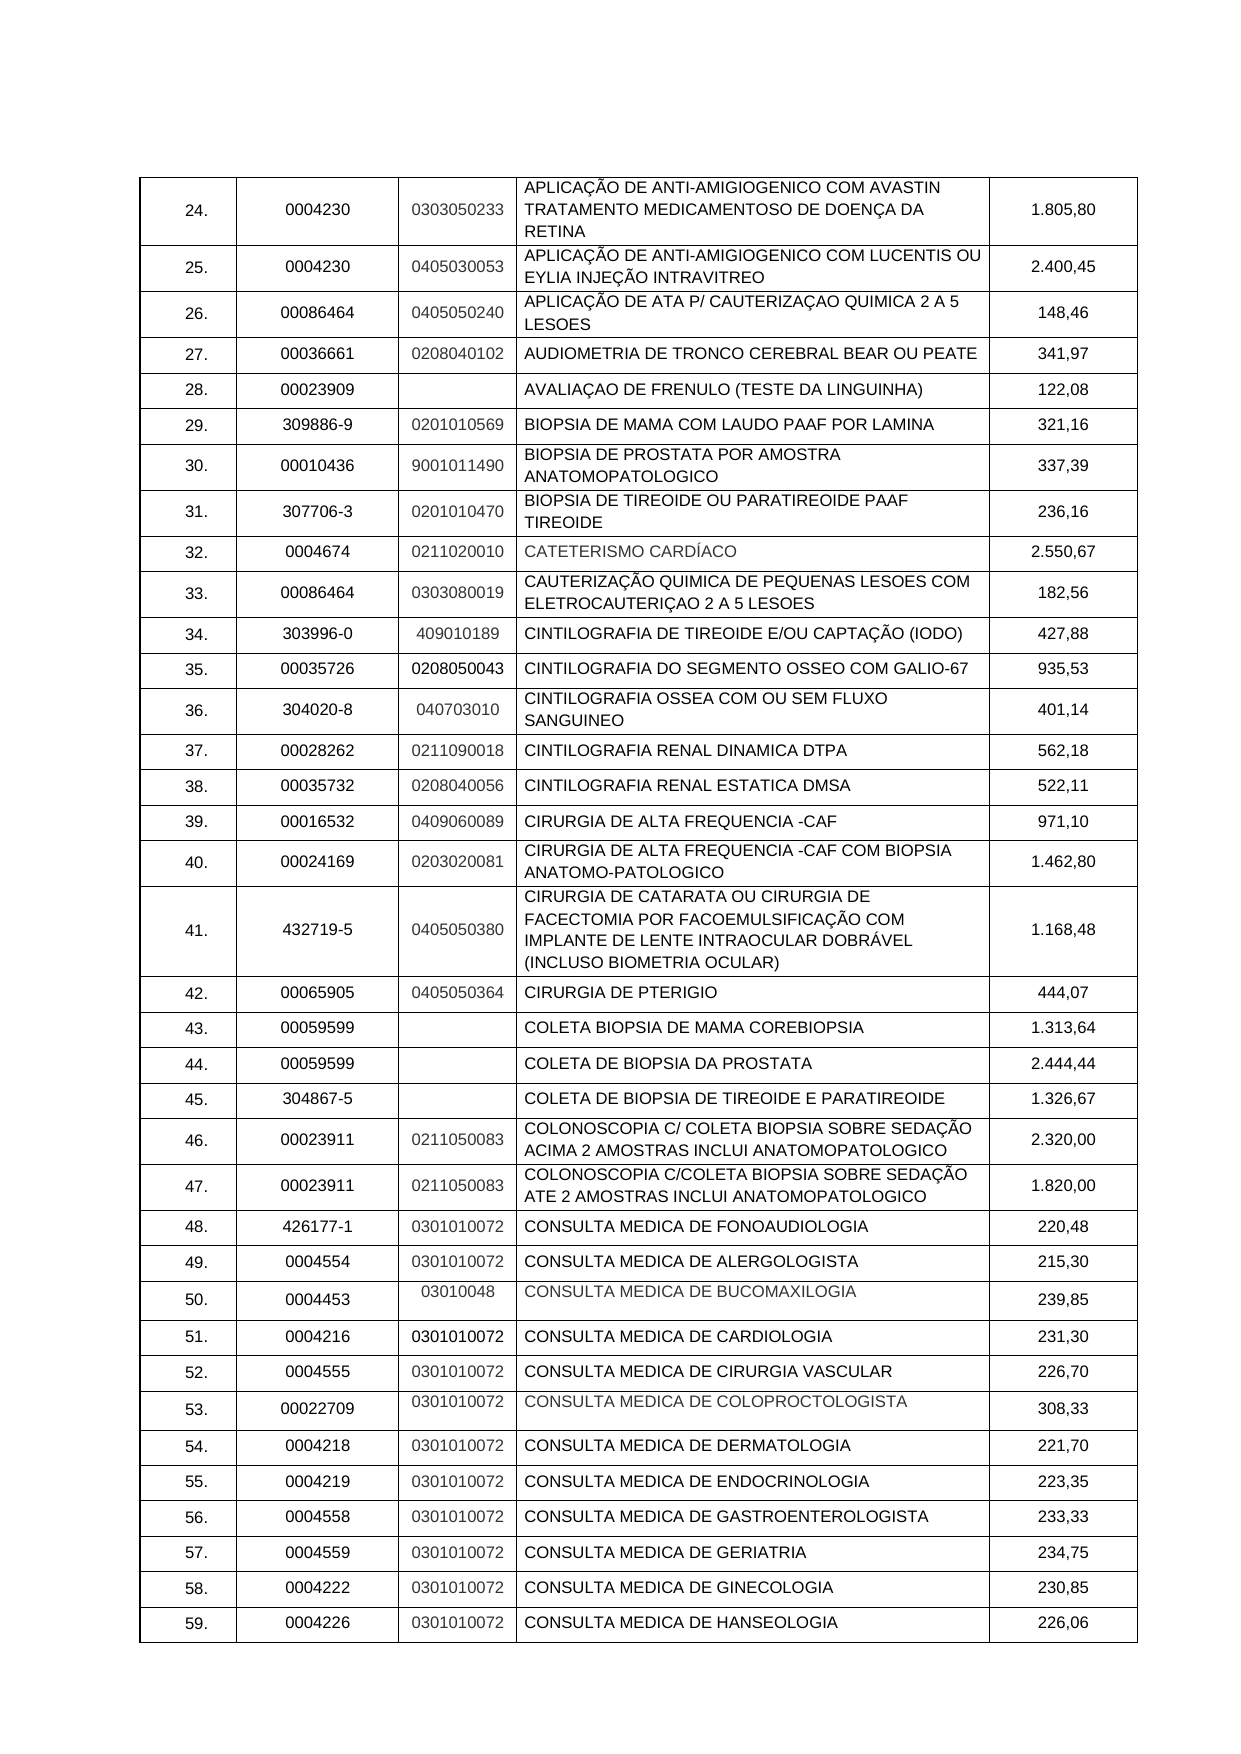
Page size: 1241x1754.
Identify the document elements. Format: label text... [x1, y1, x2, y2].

table_cell 2.400,45 [990, 246, 1137, 291]
table_cell CONSULTA MEDICA DE GERIATRIA [517, 1537, 989, 1571]
table_cell 1.820,00 [990, 1165, 1137, 1210]
table_cell 1.805,80 [990, 178, 1137, 245]
table_cell 221,70 [990, 1431, 1137, 1465]
table_cell 040703010 [399, 689, 516, 734]
table_cell 00035726 [237, 654, 398, 688]
table_cell 03010048 [399, 1282, 516, 1320]
table_cell COLONOSCOPIA C/COLETA BIOPSIA SOBRE SEDAÇÃO ATE 2 AMOSTRAS INCLUI ANATOMOPATOLOGICO [517, 1165, 989, 1210]
table_cell 303996-0 [237, 618, 398, 652]
table_cell [141, 292, 236, 337]
table_cell 0211090018 [399, 735, 516, 769]
table_cell CONSULTA MEDICA DE ENDOCRINOLOGIA [517, 1466, 989, 1500]
table_cell [141, 735, 236, 769]
table_cell CONSULTA MEDICA DE GASTROENTEROLOGISTA [517, 1501, 989, 1536]
table_cell 0301010072 [399, 1501, 516, 1536]
table_cell 0004219 [237, 1466, 398, 1500]
table_cell 0208040056 [399, 770, 516, 805]
table_cell [141, 1013, 236, 1047]
table_cell 223,35 [990, 1466, 1137, 1500]
table_cell 230,85 [990, 1572, 1137, 1607]
table_cell 220,48 [990, 1211, 1137, 1245]
table_cell [141, 246, 236, 291]
table_cell 00016532 [237, 806, 398, 840]
table_cell 971,10 [990, 806, 1137, 840]
table_cell [399, 1084, 516, 1118]
table_cell 562,18 [990, 735, 1137, 769]
table_cell [141, 841, 236, 886]
table_cell 122,08 [990, 374, 1137, 408]
table_cell 1.168,48 [990, 887, 1137, 976]
table_cell CONSULTA MEDICA DE ALERGOLOGISTA [517, 1246, 989, 1281]
table_cell CIRURGIA DE ALTA FREQUENCIA -CAF COM BIOPSIA ANATOMO-PATOLOGICO [517, 841, 989, 886]
table_cell 0301010072 [399, 1431, 516, 1465]
table_cell [141, 1392, 236, 1429]
table_cell 0004222 [237, 1572, 398, 1607]
table_cell COLETA DE BIOPSIA DA PROSTATA [517, 1048, 989, 1082]
table_cell 0405050240 [399, 292, 516, 337]
table_cell CINTILOGRAFIA DO SEGMENTO OSSEO COM GALIO-67 [517, 654, 989, 688]
table_cell 304020-8 [237, 689, 398, 734]
table_cell 00036661 [237, 338, 398, 373]
table_cell 236,16 [990, 491, 1137, 536]
table_cell [141, 977, 236, 1012]
table_cell 215,30 [990, 1246, 1137, 1281]
table_cell 2.320,00 [990, 1119, 1137, 1164]
table_cell [141, 1321, 236, 1355]
table_cell [141, 1119, 236, 1164]
table_cell BIOPSIA DE MAMA COM LAUDO PAAF POR LAMINA [517, 409, 989, 443]
table_cell 226,70 [990, 1356, 1137, 1391]
table_cell [141, 572, 236, 617]
table_cell [141, 1165, 236, 1210]
table_cell BIOPSIA DE PROSTATA POR AMOSTRA ANATOMOPATOLOGICO [517, 445, 989, 489]
table_cell 401,14 [990, 689, 1137, 734]
table_cell 00035732 [237, 770, 398, 805]
table_cell 148,46 [990, 292, 1137, 337]
table_cell CINTILOGRAFIA RENAL ESTATICA DMSA [517, 770, 989, 805]
table_cell [141, 537, 236, 571]
table_cell [141, 338, 236, 373]
table_cell CONSULTA MEDICA DE BUCOMAXILOGIA [517, 1282, 989, 1320]
table_cell 0208050043 [399, 654, 516, 688]
table_cell 239,85 [990, 1282, 1137, 1320]
table_cell 409010189 [399, 618, 516, 652]
table_cell CONSULTA MEDICA DE COLOPROCTOLOGISTA [517, 1392, 989, 1429]
table_cell 00022709 [237, 1392, 398, 1429]
table_cell [141, 374, 236, 408]
table_cell 304867-5 [237, 1084, 398, 1118]
table_cell BIOPSIA DE TIREOIDE OU PARATIREOIDE PAAF TIREOIDE [517, 491, 989, 536]
table_cell 0004674 [237, 537, 398, 571]
table_cell 00024169 [237, 841, 398, 886]
table_cell CIRURGIA DE PTERIGIO [517, 977, 989, 1012]
table_cell CINTILOGRAFIA DE TIREOIDE E/OU CAPTAÇÃO (IODO) [517, 618, 989, 652]
table_cell [141, 689, 236, 734]
table_cell [141, 1501, 236, 1536]
table_cell APLICAÇÃO DE ATA P/ CAUTERIZAÇAO QUIMICA 2 A 5 LESOES [517, 292, 989, 337]
table_cell 308,33 [990, 1392, 1137, 1429]
table_cell 0004230 [237, 178, 398, 245]
table_cell 0211020010 [399, 537, 516, 571]
table_cell AVALIAÇAO DE FRENULO (TESTE DA LINGUINHA) [517, 374, 989, 408]
table_cell 0004230 [237, 246, 398, 291]
table_cell 309886-9 [237, 409, 398, 443]
table_cell 341,97 [990, 338, 1137, 373]
table_cell [141, 887, 236, 976]
table_cell 0211050083 [399, 1119, 516, 1164]
table_cell CIRURGIA DE CATARATA OU CIRURGIA DE FACECTOMIA POR FACOEMULSIFICAÇÃO COM IMPLANTE DE LENTE INTRAOCULAR DOBRÁVEL (INCLUSO BIOMETRIA OCULAR) [517, 887, 989, 976]
table_cell 0004554 [237, 1246, 398, 1281]
table_cell 1.462,80 [990, 841, 1137, 886]
table_cell [141, 1572, 236, 1607]
table_cell [141, 1211, 236, 1245]
table_cell 00086464 [237, 572, 398, 617]
table_cell [141, 770, 236, 805]
table_cell 00028262 [237, 735, 398, 769]
table_cell 0208040102 [399, 338, 516, 373]
table_cell [141, 491, 236, 536]
table_cell [141, 1608, 236, 1642]
table_cell 00065905 [237, 977, 398, 1012]
table_cell 0303080019 [399, 572, 516, 617]
table_cell [399, 1013, 516, 1047]
table_cell [141, 1282, 236, 1320]
table_cell 0004559 [237, 1537, 398, 1571]
table_cell 337,39 [990, 445, 1137, 489]
table_cell AUDIOMETRIA DE TRONCO CEREBRAL BEAR OU PEATE [517, 338, 989, 373]
table_cell COLONOSCOPIA C/ COLETA BIOPSIA SOBRE SEDAÇÃO ACIMA 2 AMOSTRAS INCLUI ANATOMOPATOLOGICO [517, 1119, 989, 1164]
table_cell 0301010072 [399, 1211, 516, 1245]
table_cell 0201010569 [399, 409, 516, 443]
table_cell 0004453 [237, 1282, 398, 1320]
table_cell COLETA BIOPSIA DE MAMA COREBIOPSIA [517, 1013, 989, 1047]
table_cell 426177-1 [237, 1211, 398, 1245]
table_cell 234,75 [990, 1537, 1137, 1571]
table_cell APLICAÇÃO DE ANTI-AMIGIOGENICO COM AVASTIN TRATAMENTO MEDICAMENTOSO DE DOENÇA DA RETINA [517, 178, 989, 245]
table_cell 00023911 [237, 1165, 398, 1210]
table_cell 0301010072 [399, 1321, 516, 1355]
table_cell CATETERISMO CARDÍACO [517, 537, 989, 571]
table_cell [141, 806, 236, 840]
table_cell 1.326,67 [990, 1084, 1137, 1118]
table_cell [141, 409, 236, 443]
table_cell 1.313,64 [990, 1013, 1137, 1047]
table_cell 00010436 [237, 445, 398, 489]
table_cell 427,88 [990, 618, 1137, 652]
table_cell [141, 1356, 236, 1391]
table_cell [141, 654, 236, 688]
table_cell 00086464 [237, 292, 398, 337]
table_cell COLETA DE BIOPSIA DE TIREOIDE E PARATIREOIDE [517, 1084, 989, 1118]
table_cell 00023911 [237, 1119, 398, 1164]
table_cell APLICAÇÃO DE ANTI-AMIGIOGENICO COM LUCENTIS OU EYLIA INJEÇÃO INTRAVITREO [517, 246, 989, 291]
table_cell 522,11 [990, 770, 1137, 805]
table_cell 0409060089 [399, 806, 516, 840]
table_cell 2.550,67 [990, 537, 1137, 571]
table_cell 321,16 [990, 409, 1137, 443]
table_cell 2.444,44 [990, 1048, 1137, 1082]
table_cell [141, 1537, 236, 1571]
table_cell CONSULTA MEDICA DE CIRURGIA VASCULAR [517, 1356, 989, 1391]
table_cell [141, 178, 236, 245]
table_cell CONSULTA MEDICA DE HANSEOLOGIA [517, 1608, 989, 1642]
table_cell 0301010072 [399, 1537, 516, 1571]
table_cell CONSULTA MEDICA DE FONOAUDIOLOGIA [517, 1211, 989, 1245]
table_cell 0004216 [237, 1321, 398, 1355]
table_cell 233,33 [990, 1501, 1137, 1536]
table_cell 0203020081 [399, 841, 516, 886]
table_cell 0301010072 [399, 1608, 516, 1642]
table_cell [141, 618, 236, 652]
table_cell CAUTERIZAÇÃO QUIMICA DE PEQUENAS LESOES COM ELETROCAUTERIÇAO 2 A 5 LESOES [517, 572, 989, 617]
table_cell 0405050364 [399, 977, 516, 1012]
table_cell 226,06 [990, 1608, 1137, 1642]
table_cell 0004226 [237, 1608, 398, 1642]
table_cell 9001011490 [399, 445, 516, 489]
table_cell [141, 1466, 236, 1500]
table_cell [399, 1048, 516, 1082]
table_cell 0004558 [237, 1501, 398, 1536]
table_cell 0201010470 [399, 491, 516, 536]
table_cell [141, 1048, 236, 1082]
table_cell [141, 1084, 236, 1118]
table_cell CINTILOGRAFIA OSSEA COM OU SEM FLUXO SANGUINEO [517, 689, 989, 734]
table_cell [141, 1431, 236, 1465]
table_cell 444,07 [990, 977, 1137, 1012]
table_cell 0301010072 [399, 1246, 516, 1281]
table_cell 0301010072 [399, 1466, 516, 1500]
table_cell 0301010072 [399, 1392, 516, 1429]
table_cell 0405050380 [399, 887, 516, 976]
table_cell 935,53 [990, 654, 1137, 688]
table_cell 0004555 [237, 1356, 398, 1391]
table_cell [399, 374, 516, 408]
table_cell 0303050233 [399, 178, 516, 245]
table_cell [141, 1246, 236, 1281]
table_cell 00023909 [237, 374, 398, 408]
table_cell CONSULTA MEDICA DE CARDIOLOGIA [517, 1321, 989, 1355]
table_cell 0211050083 [399, 1165, 516, 1210]
table_cell 0301010072 [399, 1572, 516, 1607]
table_cell 307706-3 [237, 491, 398, 536]
table_cell CINTILOGRAFIA RENAL DINAMICA DTPA [517, 735, 989, 769]
table_cell 182,56 [990, 572, 1137, 617]
table_cell 231,30 [990, 1321, 1137, 1355]
table_cell CONSULTA MEDICA DE GINECOLOGIA [517, 1572, 989, 1607]
table_cell 00059599 [237, 1048, 398, 1082]
table_cell [141, 445, 236, 489]
table_cell CIRURGIA DE ALTA FREQUENCIA -CAF [517, 806, 989, 840]
table_cell 0405030053 [399, 246, 516, 291]
table_cell 00059599 [237, 1013, 398, 1047]
table_cell 0004218 [237, 1431, 398, 1465]
table_cell 432719-5 [237, 887, 398, 976]
table_cell CONSULTA MEDICA DE DERMATOLOGIA [517, 1431, 989, 1465]
table_cell 0301010072 [399, 1356, 516, 1391]
